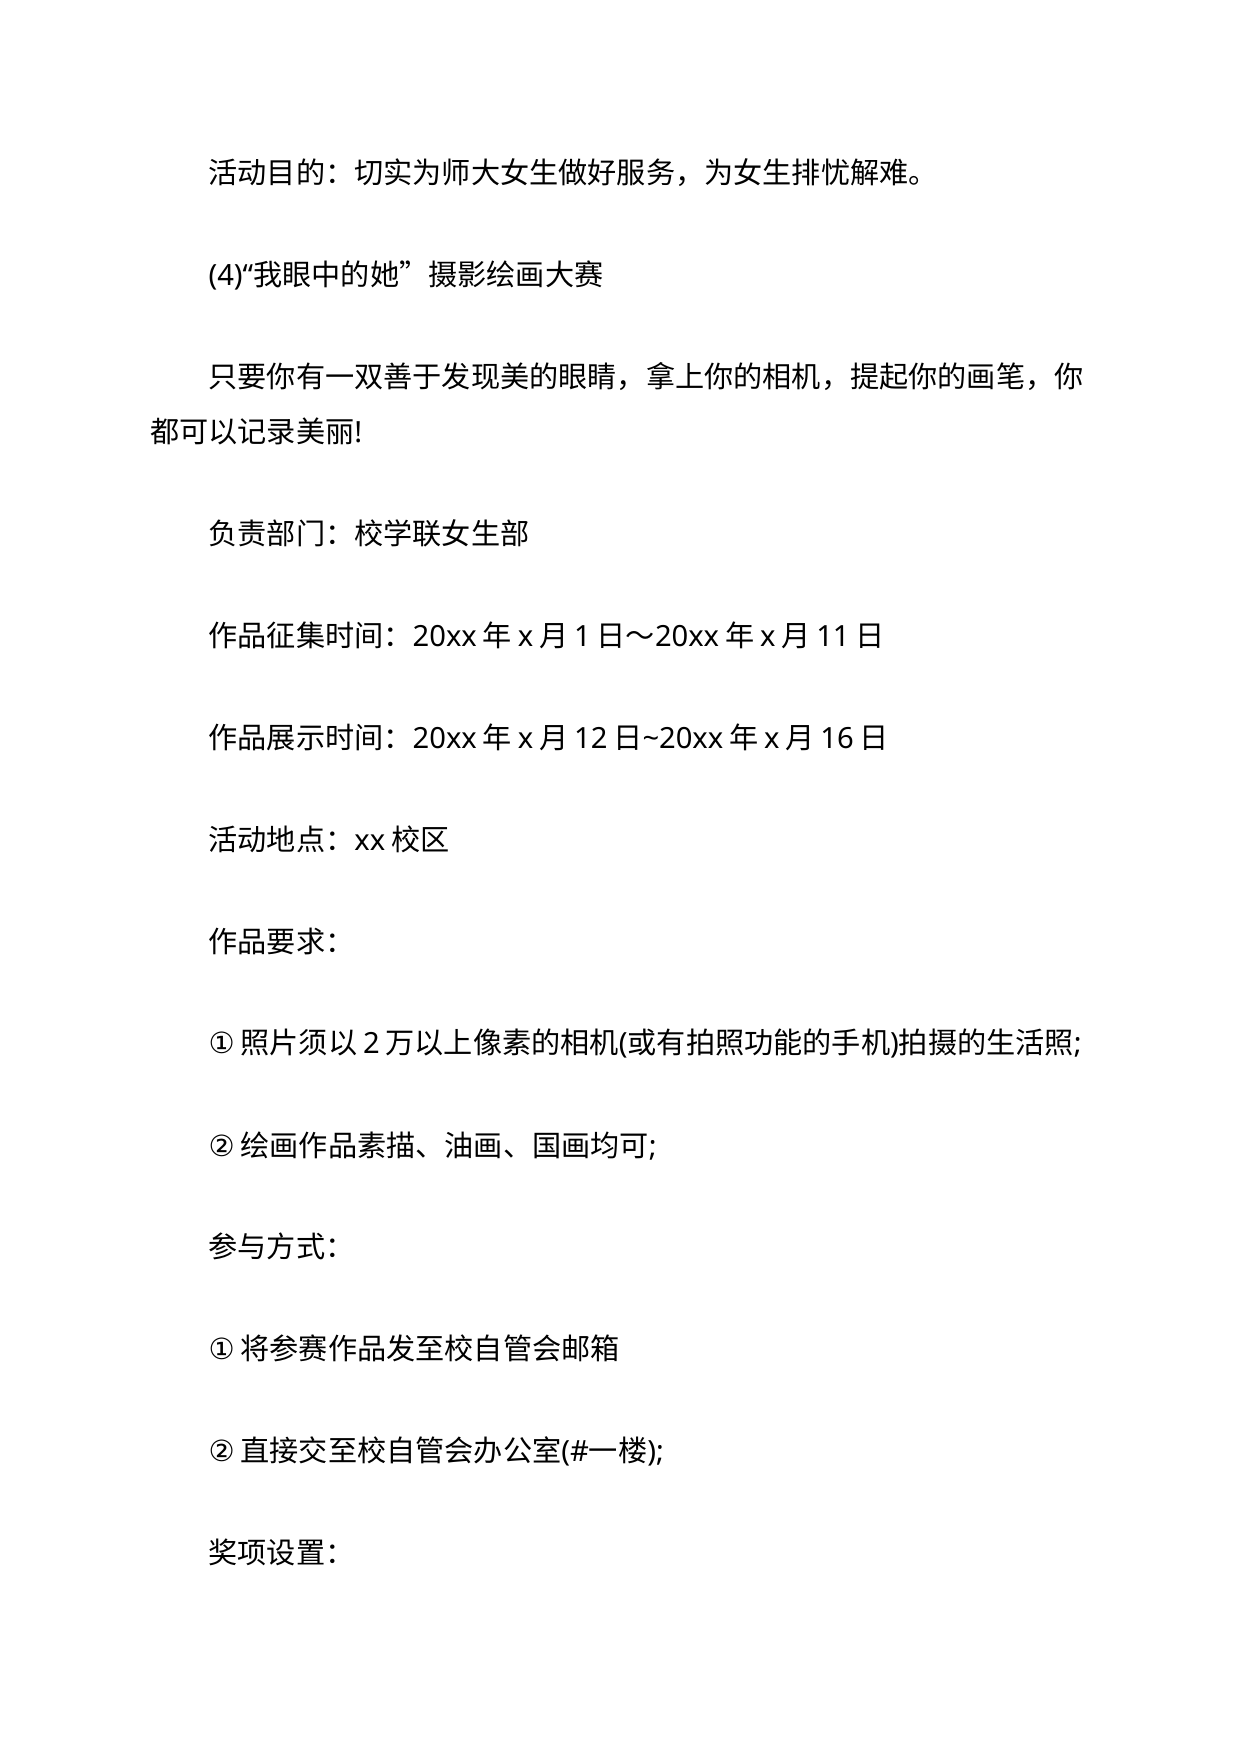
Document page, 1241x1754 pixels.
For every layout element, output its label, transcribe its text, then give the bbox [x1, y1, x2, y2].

text 作品展示时间：20xx年x月12日~20xx年x月16日 [150, 714, 1090, 757]
text ①照片须以2万以上像素的相机(或有拍照功能的手机)拍摄的生活照; [150, 1020, 1090, 1062]
text 参与方式： [150, 1224, 1090, 1266]
text ②直接交至校自管会办公室(#一楼); [150, 1428, 1090, 1470]
text 奖项设置： [150, 1530, 1090, 1572]
text ②绘画作品素描、油画、国画均可; [150, 1122, 1090, 1164]
text 作品要求： [150, 918, 1090, 961]
text ①将参赛作品发至校自管会邮箱 [150, 1326, 1090, 1368]
text 活动地点：xx校区 [150, 816, 1090, 859]
text 作品征集时间：20xx年x月1日～20xx年x月11日 [150, 612, 1090, 655]
text 负责部门：校学联女生部 [150, 511, 1090, 553]
text 活动目的：切实为师大女生做好服务，为女生排忧解难。 [150, 150, 1090, 192]
text (4)“我眼中的她”摄影绘画大赛 [150, 252, 1090, 294]
text 只要你有一双善于发现美的眼睛，拿上你的相机，提起你的画笔，你都可以记录美丽! [150, 354, 1090, 451]
